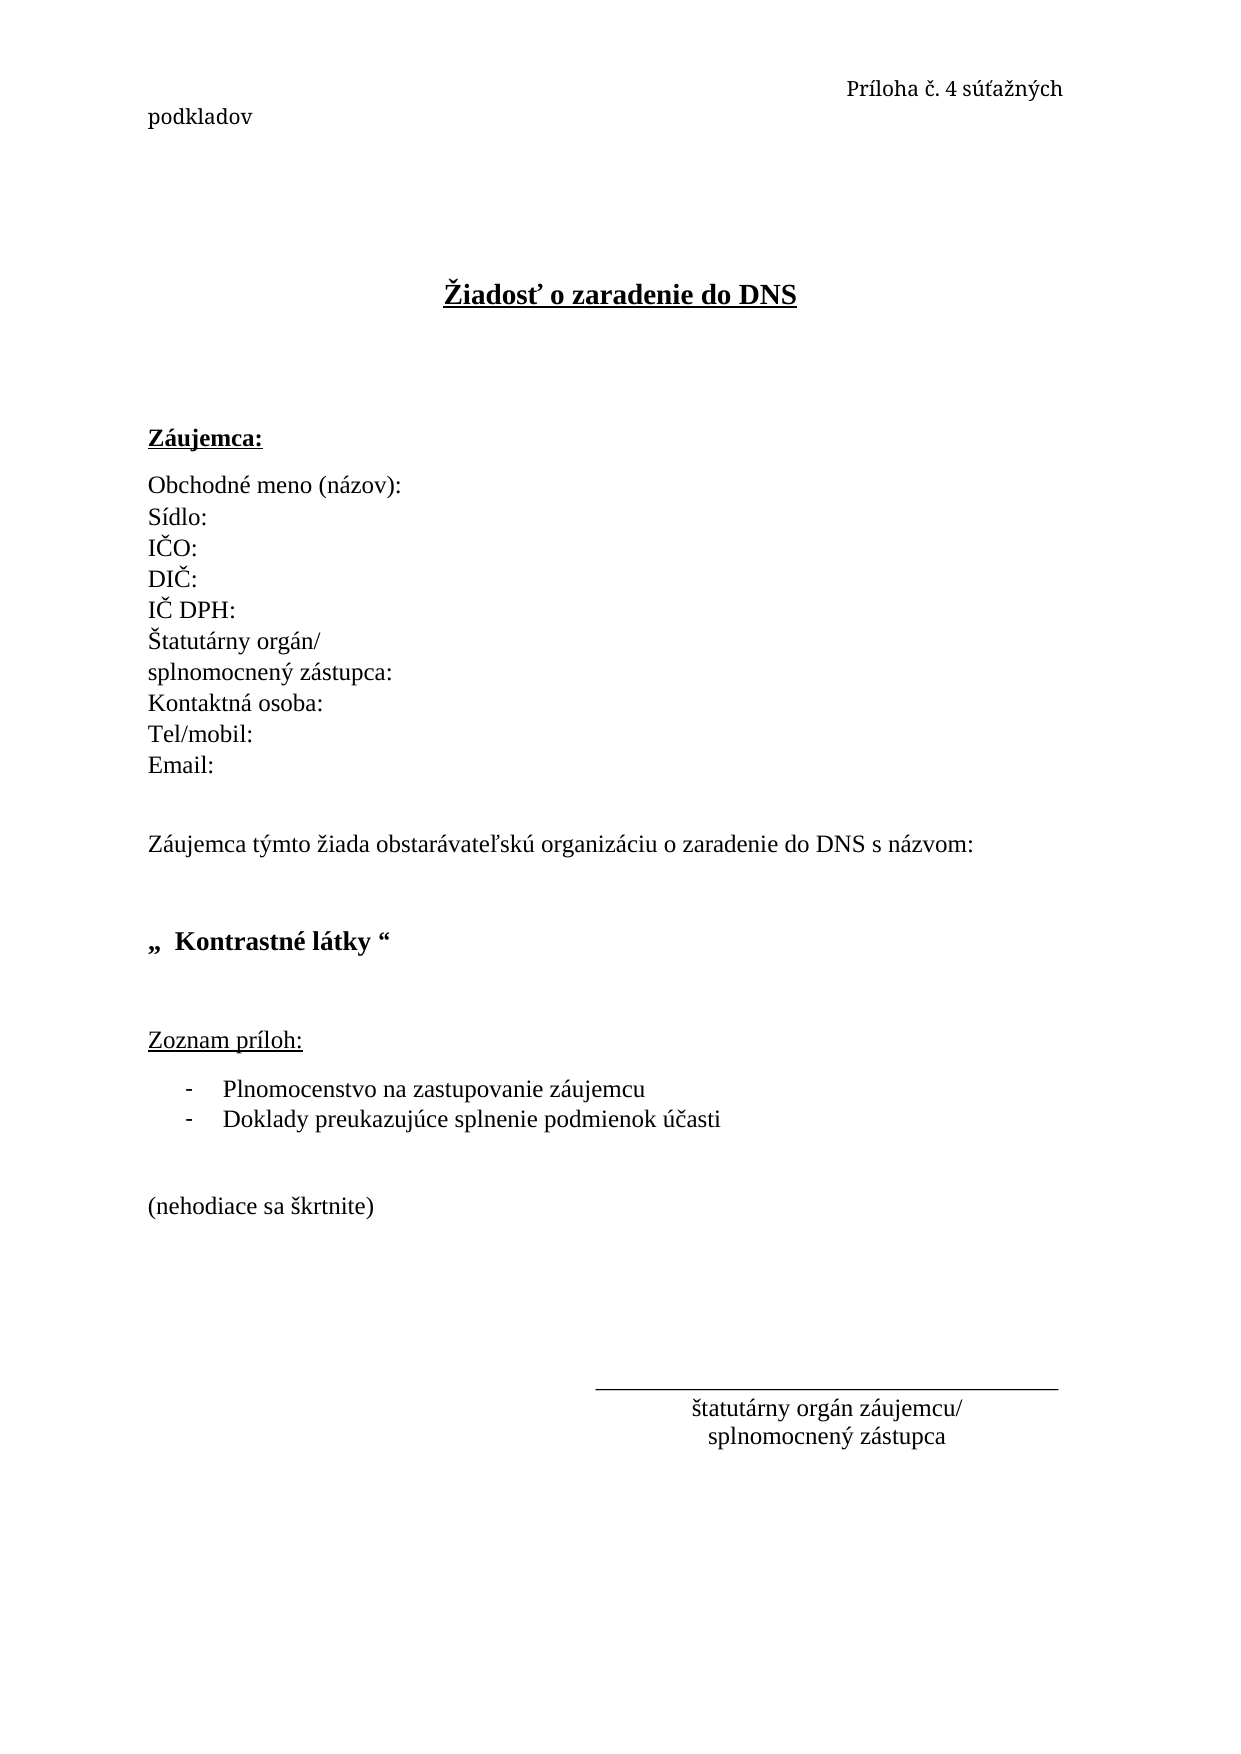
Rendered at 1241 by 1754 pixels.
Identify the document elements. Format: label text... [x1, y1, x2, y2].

text _____________________________________ [148, 1364, 1093, 1393]
text splnomocnený zástupca: [148, 657, 1093, 686]
text Kontaktná osoba: [148, 688, 1093, 717]
list Doklady preukazujúce splnenie podmienok účasti [185, 1103, 1093, 1134]
text (nehodiace sa škrtnite) [148, 1191, 1093, 1220]
text „ Kontrastné látky “ [148, 924, 1093, 958]
text Záujemca týmto žiada obstarávateľskú organizáciu o zaradenie do DNS s názvom: [148, 829, 1093, 857]
text Tel/mobil: [148, 719, 1093, 748]
text DIČ: [148, 564, 1093, 592]
text Email: [148, 750, 1093, 779]
text štatutárny orgán záujemcu/ [148, 1393, 1093, 1421]
text IČO: [148, 533, 1093, 561]
text Štatutárny orgán/ [148, 626, 1093, 654]
text Sídlo: [148, 502, 1093, 530]
text IČ DPH: [148, 595, 1093, 623]
text Žiadosť o zaradenie do DNS [148, 277, 1093, 311]
text Záujemca: [148, 423, 1093, 452]
list Plnomocenstvo na zastupovanie záujemcu [185, 1073, 1093, 1103]
text splnomocnený zástupca [148, 1421, 1093, 1450]
text Zoznam príloh: [148, 1025, 1093, 1054]
text Obchodné meno (názov): [148, 471, 1093, 499]
